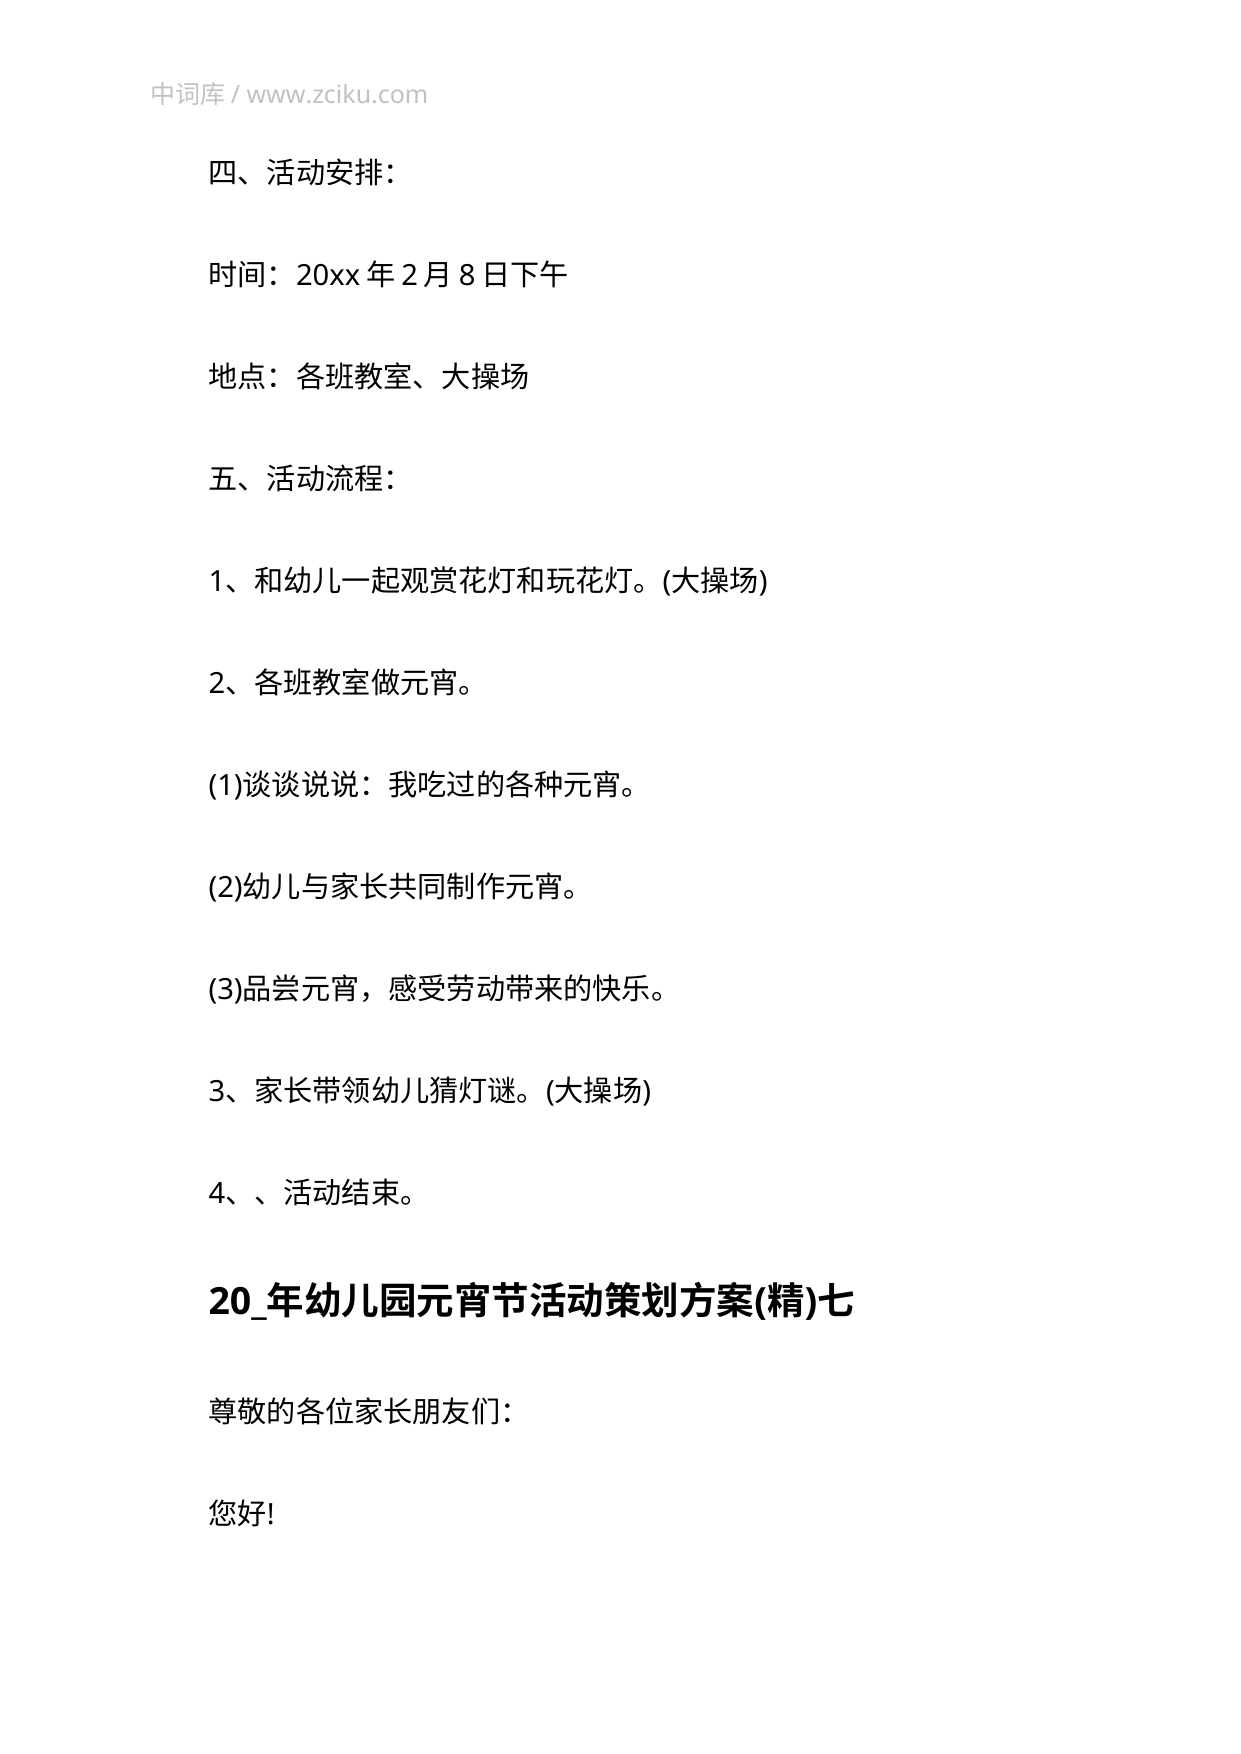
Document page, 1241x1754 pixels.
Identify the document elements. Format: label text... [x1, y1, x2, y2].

text 时间：20xx年2月8日下午 [150, 252, 1090, 294]
text 3、家长带领幼儿猜灯谜。(大操场) [150, 1067, 1090, 1109]
text 您好! [150, 1491, 1090, 1533]
text (1)谈谈说说：我吃过的各种元宵。 [150, 761, 1090, 804]
text 4、、活动结束。 [150, 1169, 1090, 1212]
text (2)幼儿与家长共同制作元宵。 [150, 863, 1090, 906]
text 地点：各班教室、大操场 [150, 354, 1090, 396]
text 五、活动流程： [150, 456, 1090, 498]
text 尊敬的各位家长朋友们： [150, 1389, 1090, 1431]
text 20_年幼儿园元宵节活动策划方案(精)七 [150, 1271, 1090, 1326]
text 四、活动安排： [150, 150, 1090, 192]
text 2、各班教室做元宵。 [150, 659, 1090, 702]
text 1、和幼儿一起观赏花灯和玩花灯。(大操场) [150, 557, 1090, 600]
text (3)品尝元宵，感受劳动带来的快乐。 [150, 965, 1090, 1008]
